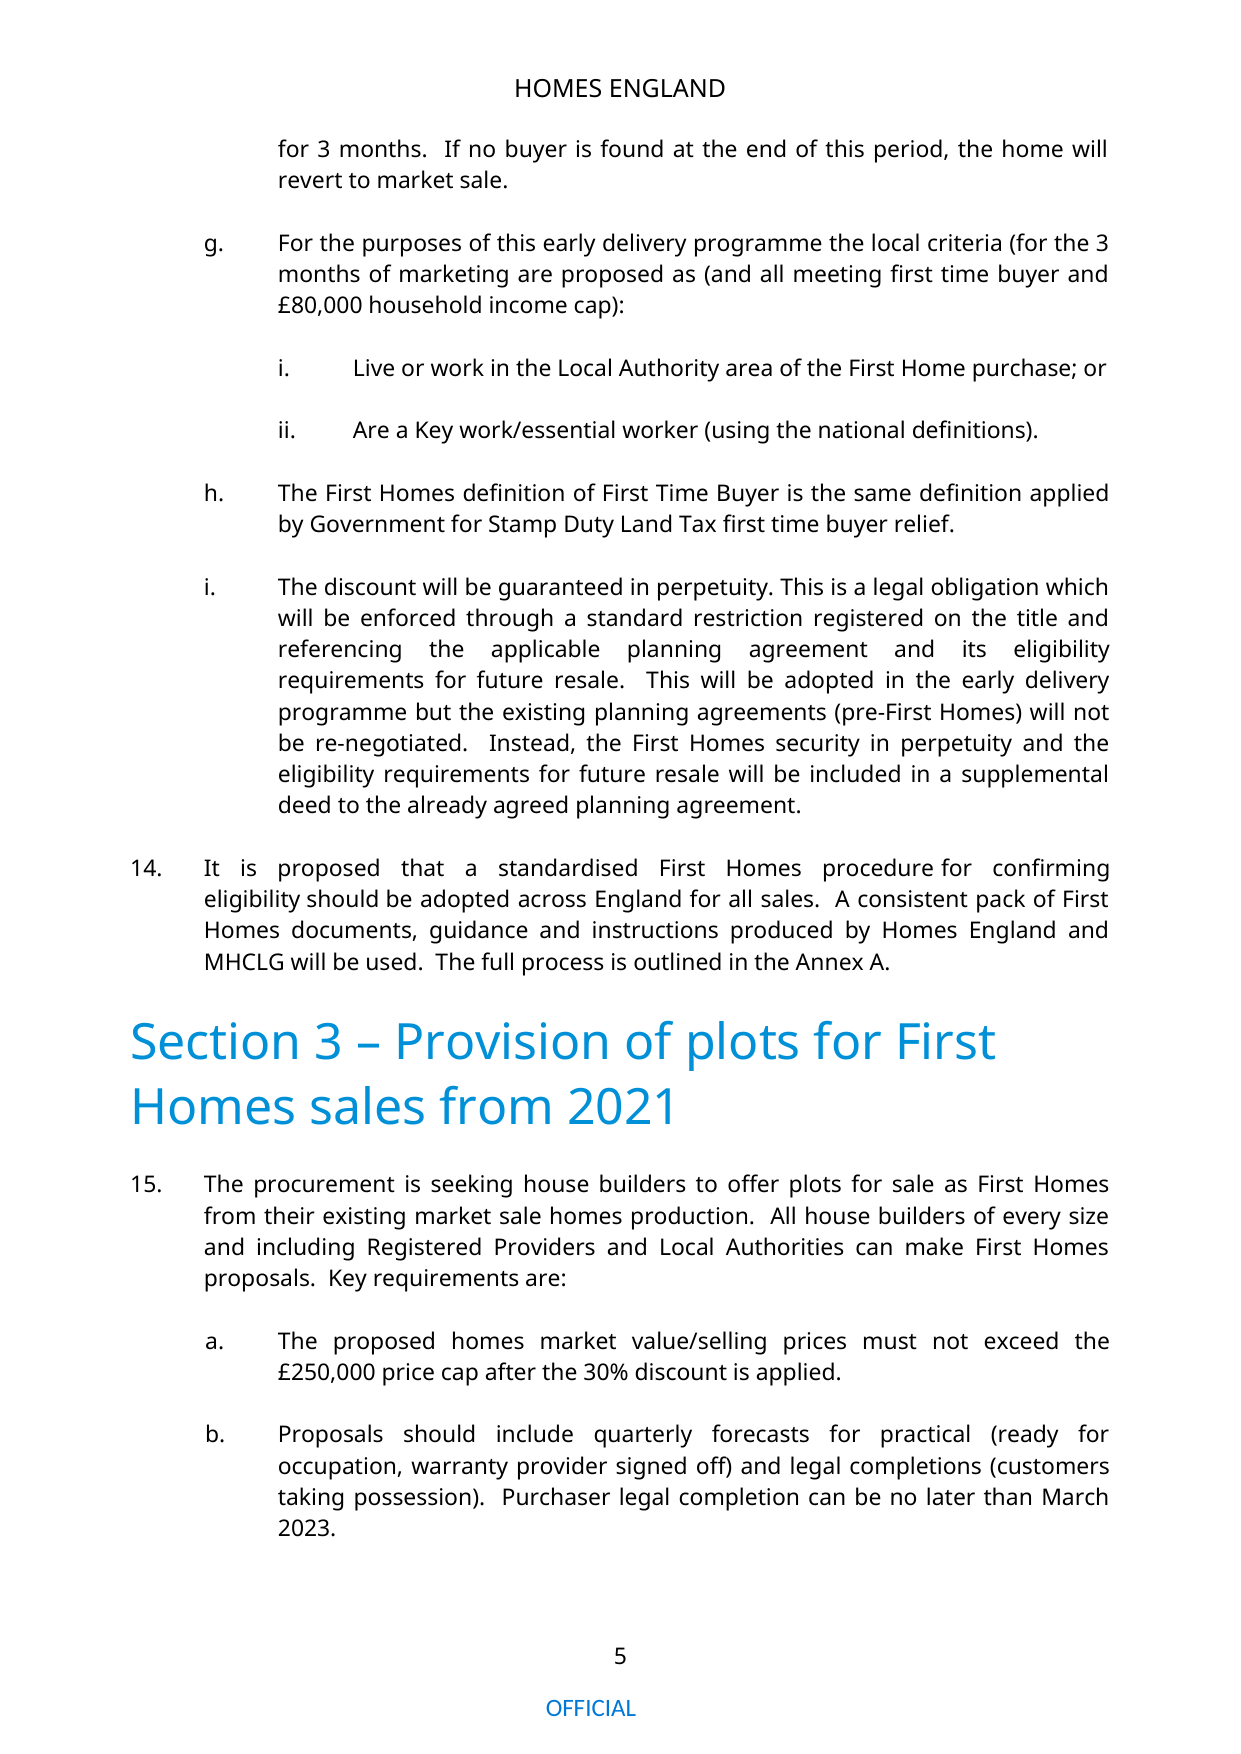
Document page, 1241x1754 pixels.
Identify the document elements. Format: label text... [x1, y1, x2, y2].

list The discount will be guaranteed in perpetuity. This is a legal obligation which will be enforced through a standard restriction registered on the title and referencing the applicable planning agreement and its eligibility requirements for future resale. This will be adopted in the early delivery programme but the existing planning agreements (pre-First Homes) will not be re-negotiated. Instead, the First Homes security in perpetuity and the eligibility requirements for future resale will be included in a supplemental deed to the already agreed planning agreement. [204, 570, 1110, 820]
list The procurement is seeking house builders to offer plots for sale as First Homes from their existing market sale homes production. All house builders of every size and including Registered Providers and Local Authorities can make First Homes proposals. Key requirements are: [130, 1168, 1110, 1293]
list It is proposed that a standardised First Homes procedure for confirming eligibility should be adopted across England for all sales. A consistent pack of First Homes documents, guidance and instructions produced by Homes England and MHCLG will be used. The full process is outlined in the Annex A. [130, 852, 1110, 977]
subtitle Section 3 – Provision of plots for First Homes sales from 2021 [130, 1008, 1110, 1137]
list Live or work in the Local Authority area of the First Home purchase; or [278, 352, 1110, 383]
list Are a Key work/essential worker (using the national definitions). [278, 414, 1110, 445]
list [204, 133, 1110, 195]
list The proposed homes market value/selling prices must not exceed the £250,000 price cap after the 30% discount is applied. [205, 1324, 1110, 1387]
list Proposals should include quarterly forecasts for practical (ready for occupation, warranty provider signed off) and legal completions (customers taking possession). Purchaser legal completion can be no later than March 2023. [205, 1418, 1110, 1543]
list For the purposes of this early delivery programme the local criteria (for the 3 months of marketing are proposed as (and all meeting first time buyer and £80,000 household income cap): [204, 227, 1110, 320]
list The First Homes definition of First Time Buyer is the same definition applied by Government for Stamp Duty Land Tax first time buyer relief. [204, 477, 1110, 539]
